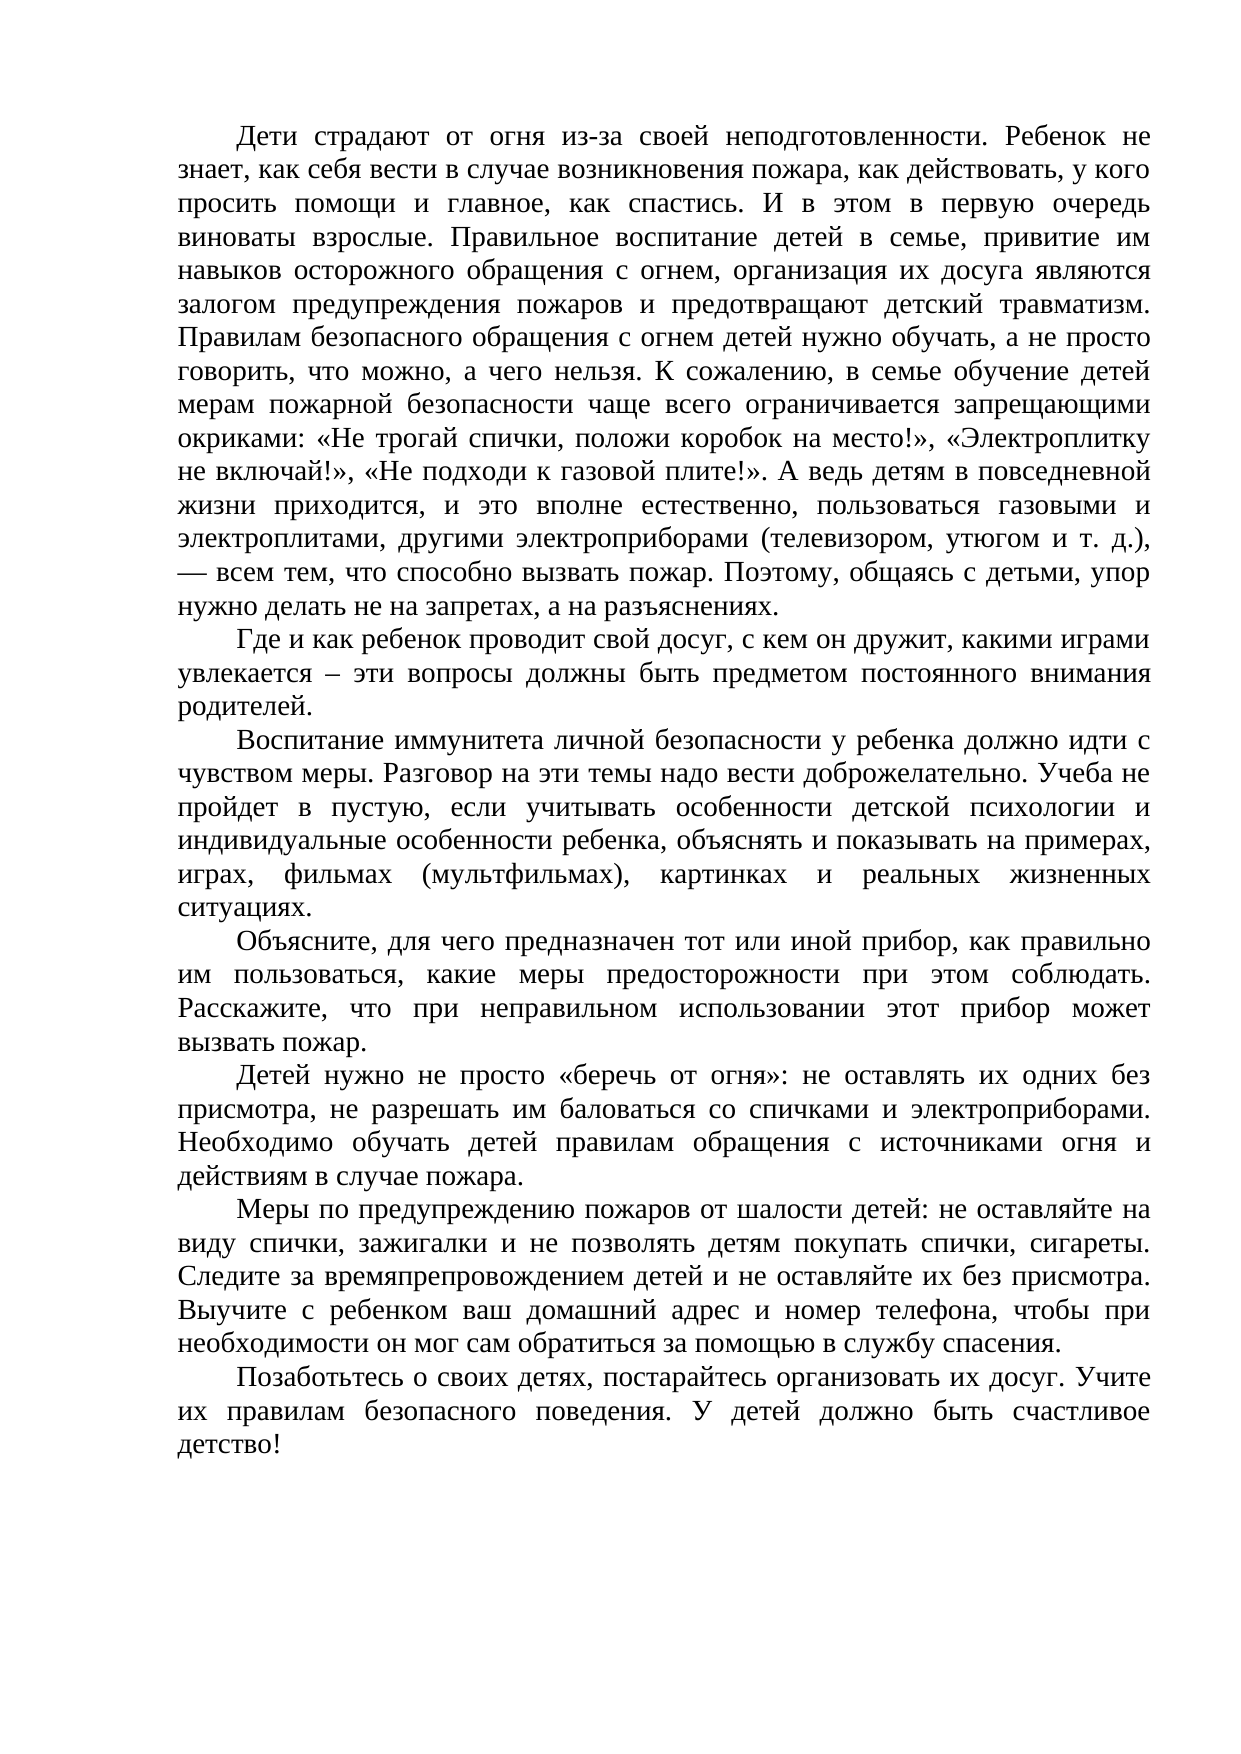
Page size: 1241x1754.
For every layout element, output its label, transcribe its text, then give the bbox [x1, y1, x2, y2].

text Дети страдают от огня из-за своей неподготовленности. Ребенок не знает, как себя вести в случае возникновения пожара, как действовать, у кого просить помощи и главное, как спастись. И в этом в первую очередь виноваты взрослые. Правильное воспитание детей в семье, привитие им навыков осторожного обращения с огнем, организация их досуга являются залогом предупреждения пожаров и предотвращают детский травматизм. Правилам безопасного обращения с огнем детей нужно обучать, а не просто говорить, что можно, а чего нельзя. К сожалению, в семье обучение детей мерам пожарной безопасности чаще всего ограничивается запрещающими окриками: «Не трогай спички, положи коробок на место!», «Электроплитку не включай!», «Не подходи к газовой плите!». А ведь детям в повседневной жизни приходится, и это вполне естественно, пользоваться газовыми и электроплитами, другими электроприборами (телевизором, утюгом и т. д.), — всем тем, что способно вызвать пожар. Поэтому, общаясь с детьми, упор нужно делать не на запретах, а на разъяснениях. [177, 118, 1152, 621]
text Меры по предупреждению пожаров от шалости детей: не оставляйте на виду спички, зажигалки и не позволять детям покупать спички, сигареты. Следите за времяпрепровождением детей и не оставляйте их без присмотра. Выучите с ребенком ваш домашний адрес и номер телефона, чтобы при необходимости он мог сам обратиться за помощью в службу спасения. [177, 1191, 1152, 1359]
text Воспитание иммунитета личной безопасности у ребенка должно идти с чувством меры. Разговор на эти темы надо вести доброжелательно. Учеба не пройдет в пустую, если учитывать особенности детской психологии и индивидуальные особенности ребенка, объяснять и показывать на примерах, играх, фильмах (мультфильмах), картинках и реальных жизненных ситуациях. [177, 722, 1152, 923]
text Объясните, для чего предназначен тот или иной прибор, как правильно им пользоваться, какие меры предосторожности при этом соблюдать. Расскажите, что при неправильном использовании этот прибор может вызвать пожар. [177, 923, 1152, 1057]
text Позаботьтесь о своих детях, постарайтесь организовать их досуг. Учите их правилам безопасного поведения. У детей должно быть счастливое детство! [177, 1359, 1152, 1460]
text Детей нужно не просто «беречь от огня»: не оставлять их одних без присмотра, не разрешать им баловаться со спичками и электроприборами. Необходимо обучать детей правилам обращения с источниками огня и действиям в случае пожара. [177, 1057, 1152, 1191]
text Где и как ребенок проводит свой досуг, с кем он дружит, какими играми увлекается – эти вопросы должны быть предметом постоянного внимания родителей. [177, 621, 1152, 722]
